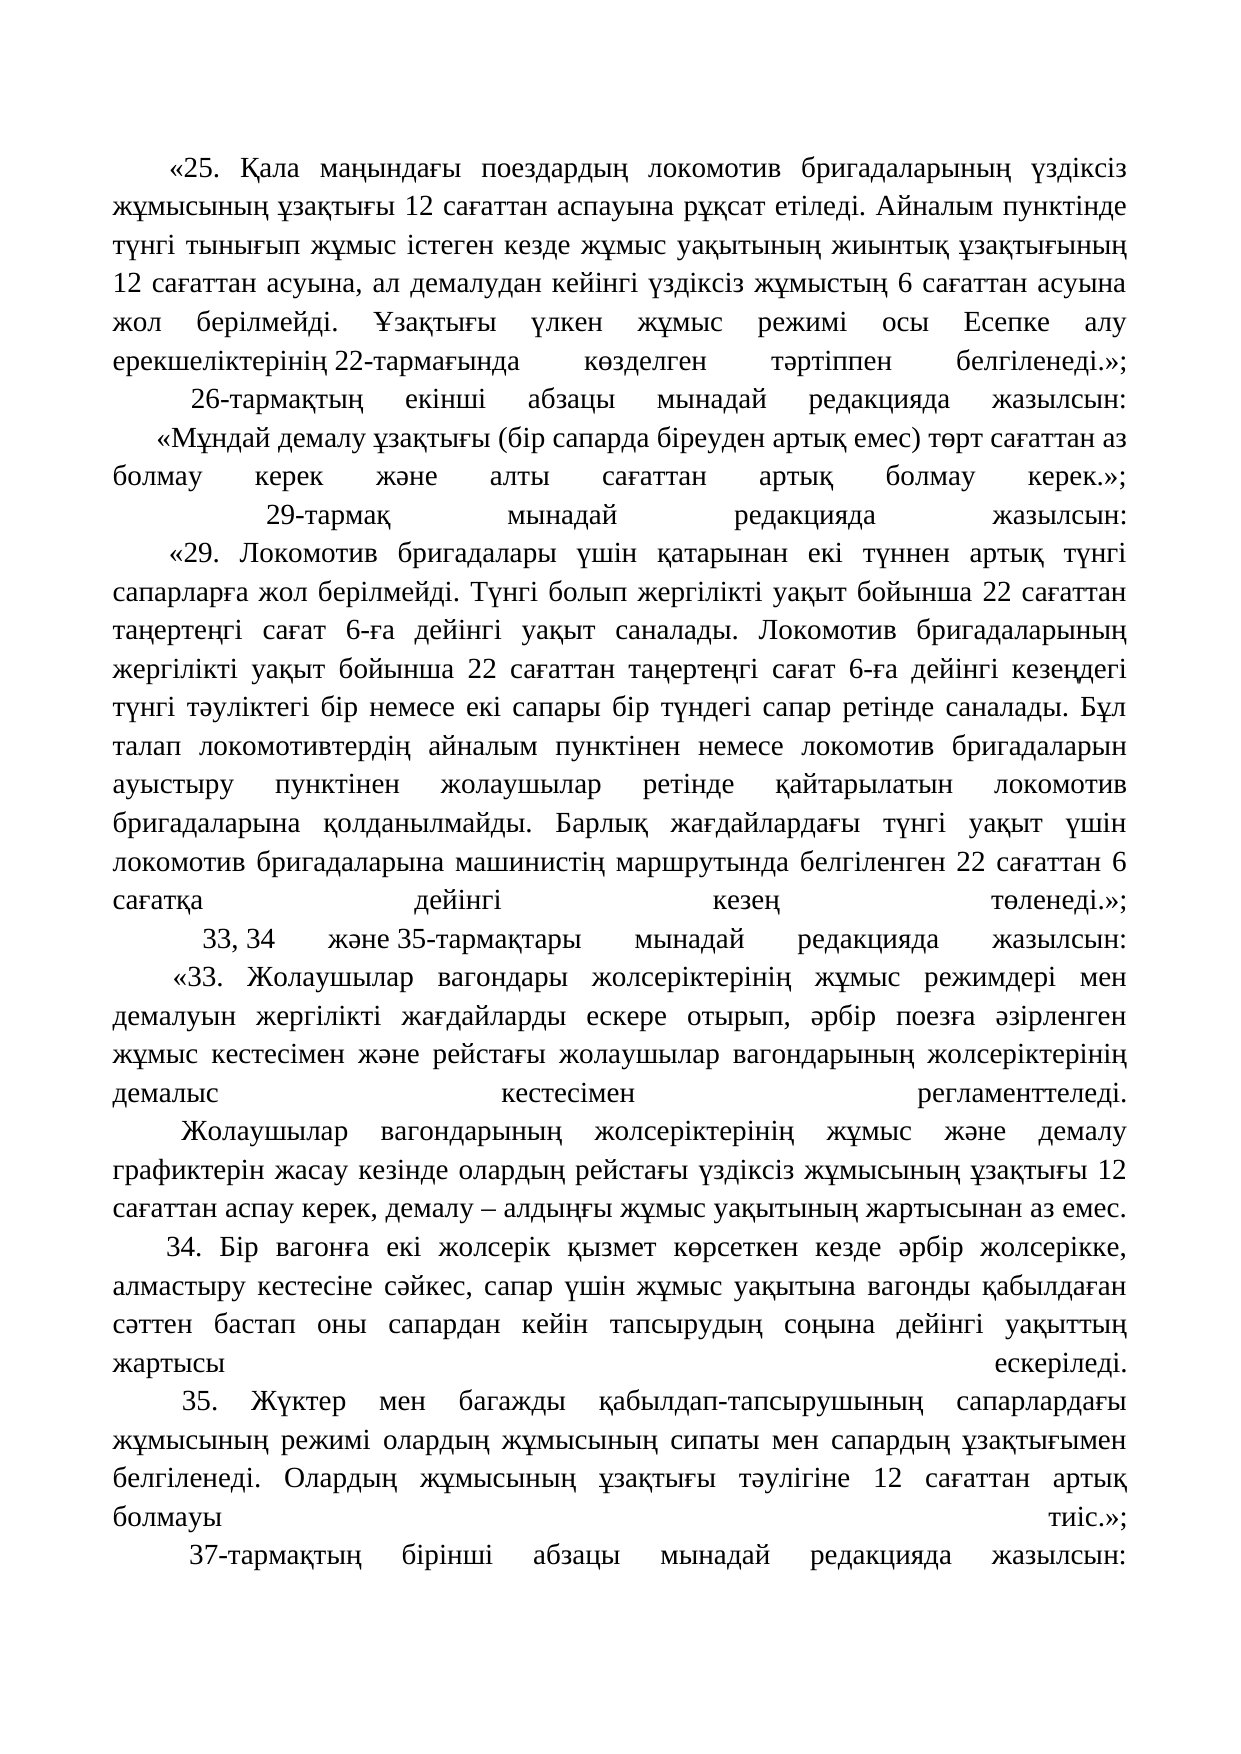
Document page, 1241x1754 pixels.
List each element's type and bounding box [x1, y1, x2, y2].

text [112, 150, 1128, 1571]
